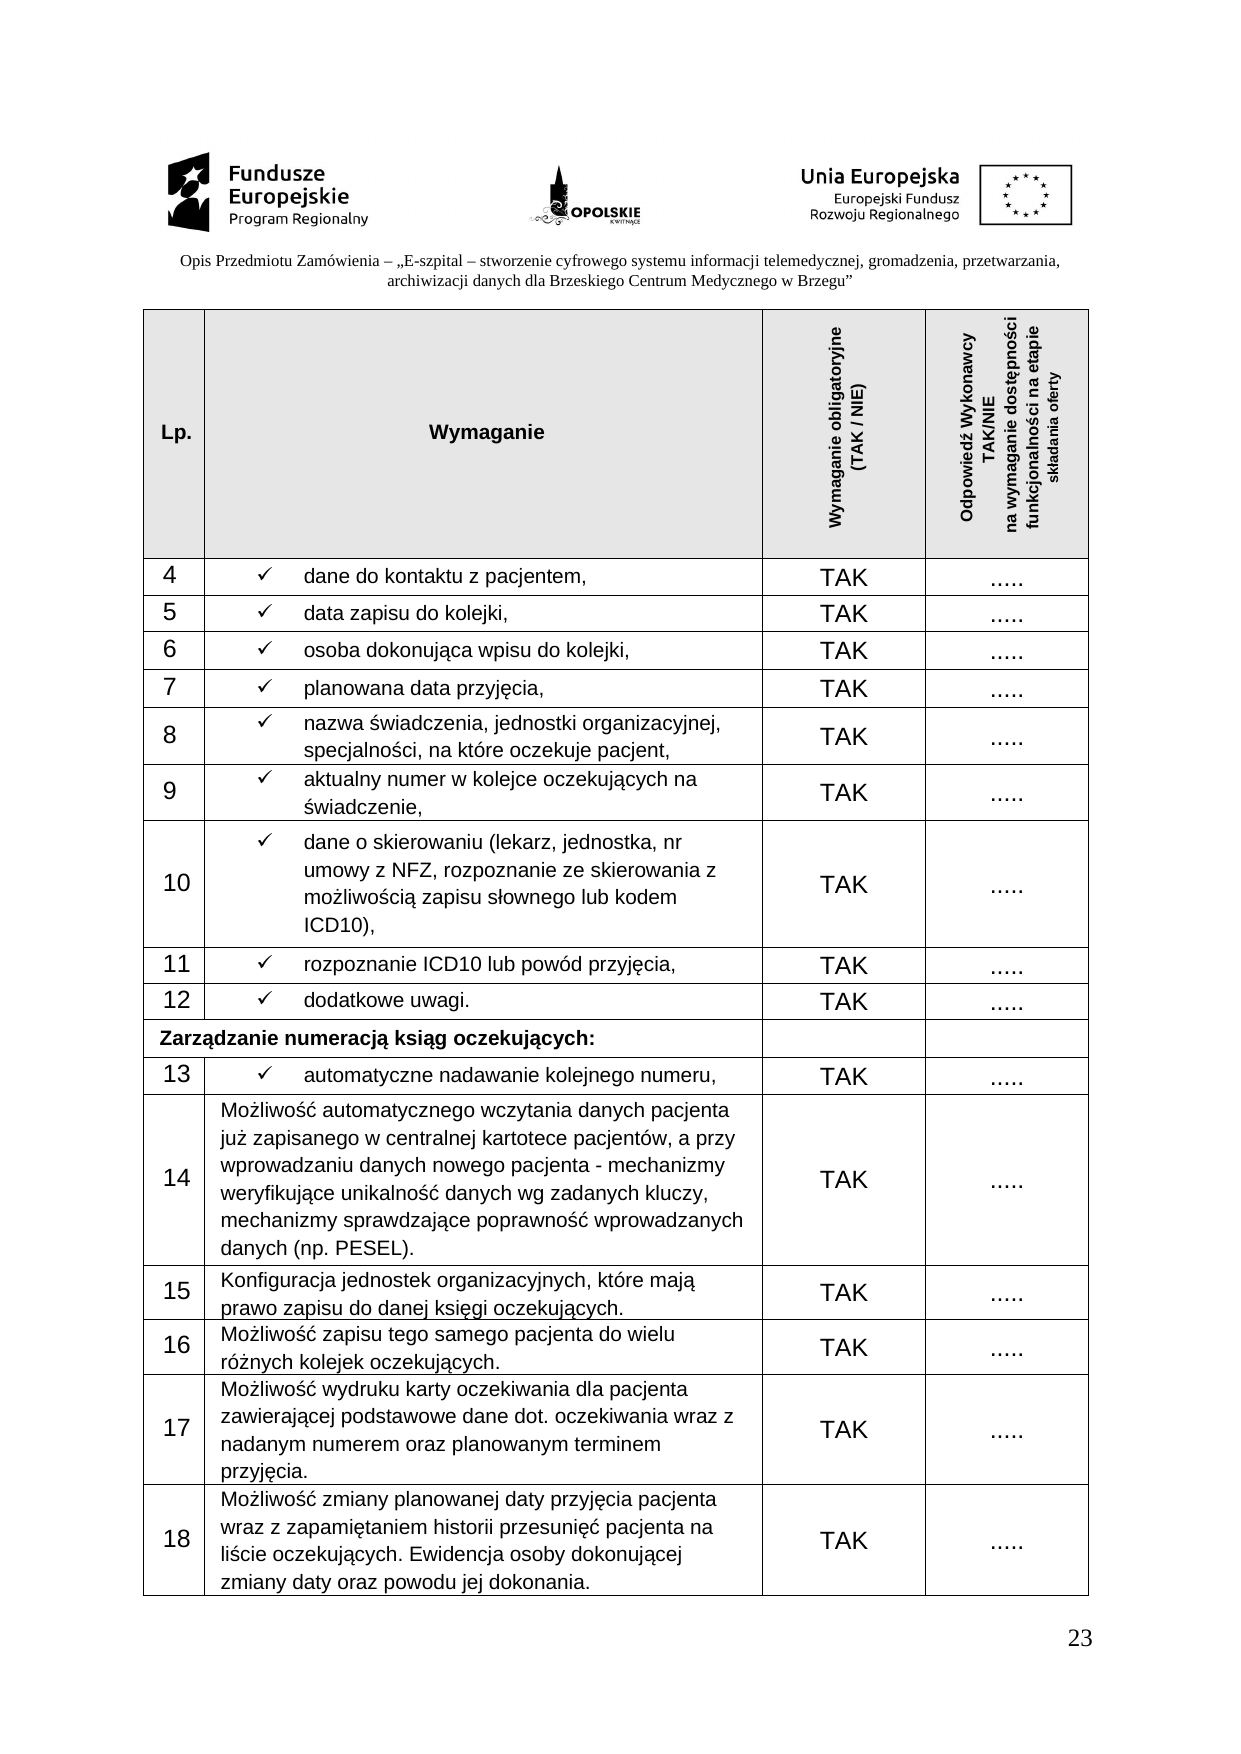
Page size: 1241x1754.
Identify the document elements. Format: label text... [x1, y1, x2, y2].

table_cell automatyczne nadawanie kolejnego numeru, [205, 1058, 762, 1094]
table_cell aktualny numer w kolejce oczekujących na świadczenie, [205, 765, 762, 820]
table_cell ..... [926, 1320, 1088, 1374]
table_cell rozpoznanie ICD10 lub powód przyjęcia, [205, 948, 762, 982]
table_cell ..... [926, 948, 1088, 982]
table_cell nazwa świadczenia, jednostki organizacyjnej, specjalności, na które oczekuje pacjent, [205, 708, 762, 764]
table_cell ..... [926, 984, 1088, 1019]
table_cell ..... [926, 596, 1088, 631]
table_cell TAK [763, 1266, 925, 1319]
table_cell Zarządzanie numeracją ksiąg oczekujących: [144, 1020, 762, 1057]
table_cell planowana data przyjęcia, [205, 670, 762, 707]
table_cell [144, 1095, 204, 1265]
table_cell data zapisu do kolejki, [205, 596, 762, 631]
table_cell ..... [926, 765, 1088, 820]
table_cell [144, 670, 204, 707]
table_cell [144, 708, 204, 764]
table_cell TAK [763, 632, 925, 669]
table_cell ..... [926, 632, 1088, 669]
table_cell ..... [926, 1485, 1088, 1595]
table_cell ..... [926, 1266, 1088, 1319]
table_cell TAK [763, 1058, 925, 1094]
table_cell TAK [763, 670, 925, 707]
table_cell ..... [926, 559, 1088, 595]
table_header Wymaganie obligatoryjne (TAK / NIE) [763, 310, 925, 558]
table_cell ..... [926, 1375, 1088, 1484]
table_cell Możliwość zmiany planowanej daty przyjęcia pacjenta wraz z zapamiętaniem historii przesunięć pacjenta na liście oczekujących. Ewidencja osoby dokonującej zmiany daty oraz powodu jej dokonania. [205, 1485, 762, 1595]
table_cell TAK [763, 1095, 925, 1265]
table_cell TAK [763, 984, 925, 1019]
table_cell dodatkowe uwagi. [205, 984, 762, 1019]
table_cell [144, 559, 204, 595]
table_header Odpowiedź Wykonawcy TAK/NIE na wymaganie dostępności funkcjonalności na etapie składania oferty [926, 310, 1088, 558]
table_cell osoba dokonująca wpisu do kolejki, [205, 632, 762, 669]
table_cell ..... [926, 708, 1088, 764]
table_cell [144, 1375, 204, 1484]
picture [147, 131, 1093, 252]
table_cell [144, 948, 204, 982]
table_cell TAK [763, 1320, 925, 1374]
table_cell Możliwość zapisu tego samego pacjenta do wielu różnych kolejek oczekujących. [205, 1320, 762, 1374]
table_cell TAK [763, 596, 925, 631]
table_cell TAK [763, 948, 925, 982]
table_cell [144, 765, 204, 820]
table_cell TAK [763, 1485, 925, 1595]
table_cell [763, 1020, 925, 1057]
table_cell [144, 1058, 204, 1094]
table_header Wymaganie [205, 310, 762, 558]
table_header Lp. [144, 310, 204, 558]
table_cell [144, 1266, 204, 1319]
table_cell dane o skierowaniu (lekarz, jednostka, nr umowy z NFZ, rozpoznanie ze skierowania z możliwością zapisu słownego lub kodem ICD10), [205, 821, 762, 947]
table_cell TAK [763, 765, 925, 820]
table_cell [926, 1020, 1088, 1057]
table_cell Możliwość automatycznego wczytania danych pacjenta już zapisanego w centralnej kartotece pacjentów, a przy wprowadzaniu danych nowego pacjenta - mechanizmy weryfikujące unikalność danych wg zadanych kluczy, mechanizmy sprawdzające poprawność wprowadzanych danych (np. PESEL). [205, 1095, 762, 1265]
table_cell TAK [763, 1375, 925, 1484]
table_cell [144, 632, 204, 669]
table_cell ..... [926, 670, 1088, 707]
table_cell [144, 1320, 204, 1374]
table_cell TAK [763, 708, 925, 764]
table_cell [144, 1485, 204, 1595]
table_cell Konfiguracja jednostek organizacyjnych, które mają prawo zapisu do danej księgi oczekujących. [205, 1266, 762, 1319]
table_cell ..... [926, 1095, 1088, 1265]
table_cell ..... [926, 1058, 1088, 1094]
table_cell TAK [763, 821, 925, 947]
table_cell [144, 596, 204, 631]
table_cell [144, 984, 204, 1019]
table_cell TAK [763, 559, 925, 595]
table_cell ..... [926, 821, 1088, 947]
table_cell [144, 821, 204, 947]
table_cell Możliwość wydruku karty oczekiwania dla pacjenta zawierającej podstawowe dane dot. oczekiwania wraz z nadanym numerem oraz planowanym terminem przyjęcia. [205, 1375, 762, 1484]
table_cell dane do kontaktu z pacjentem, [205, 559, 762, 595]
